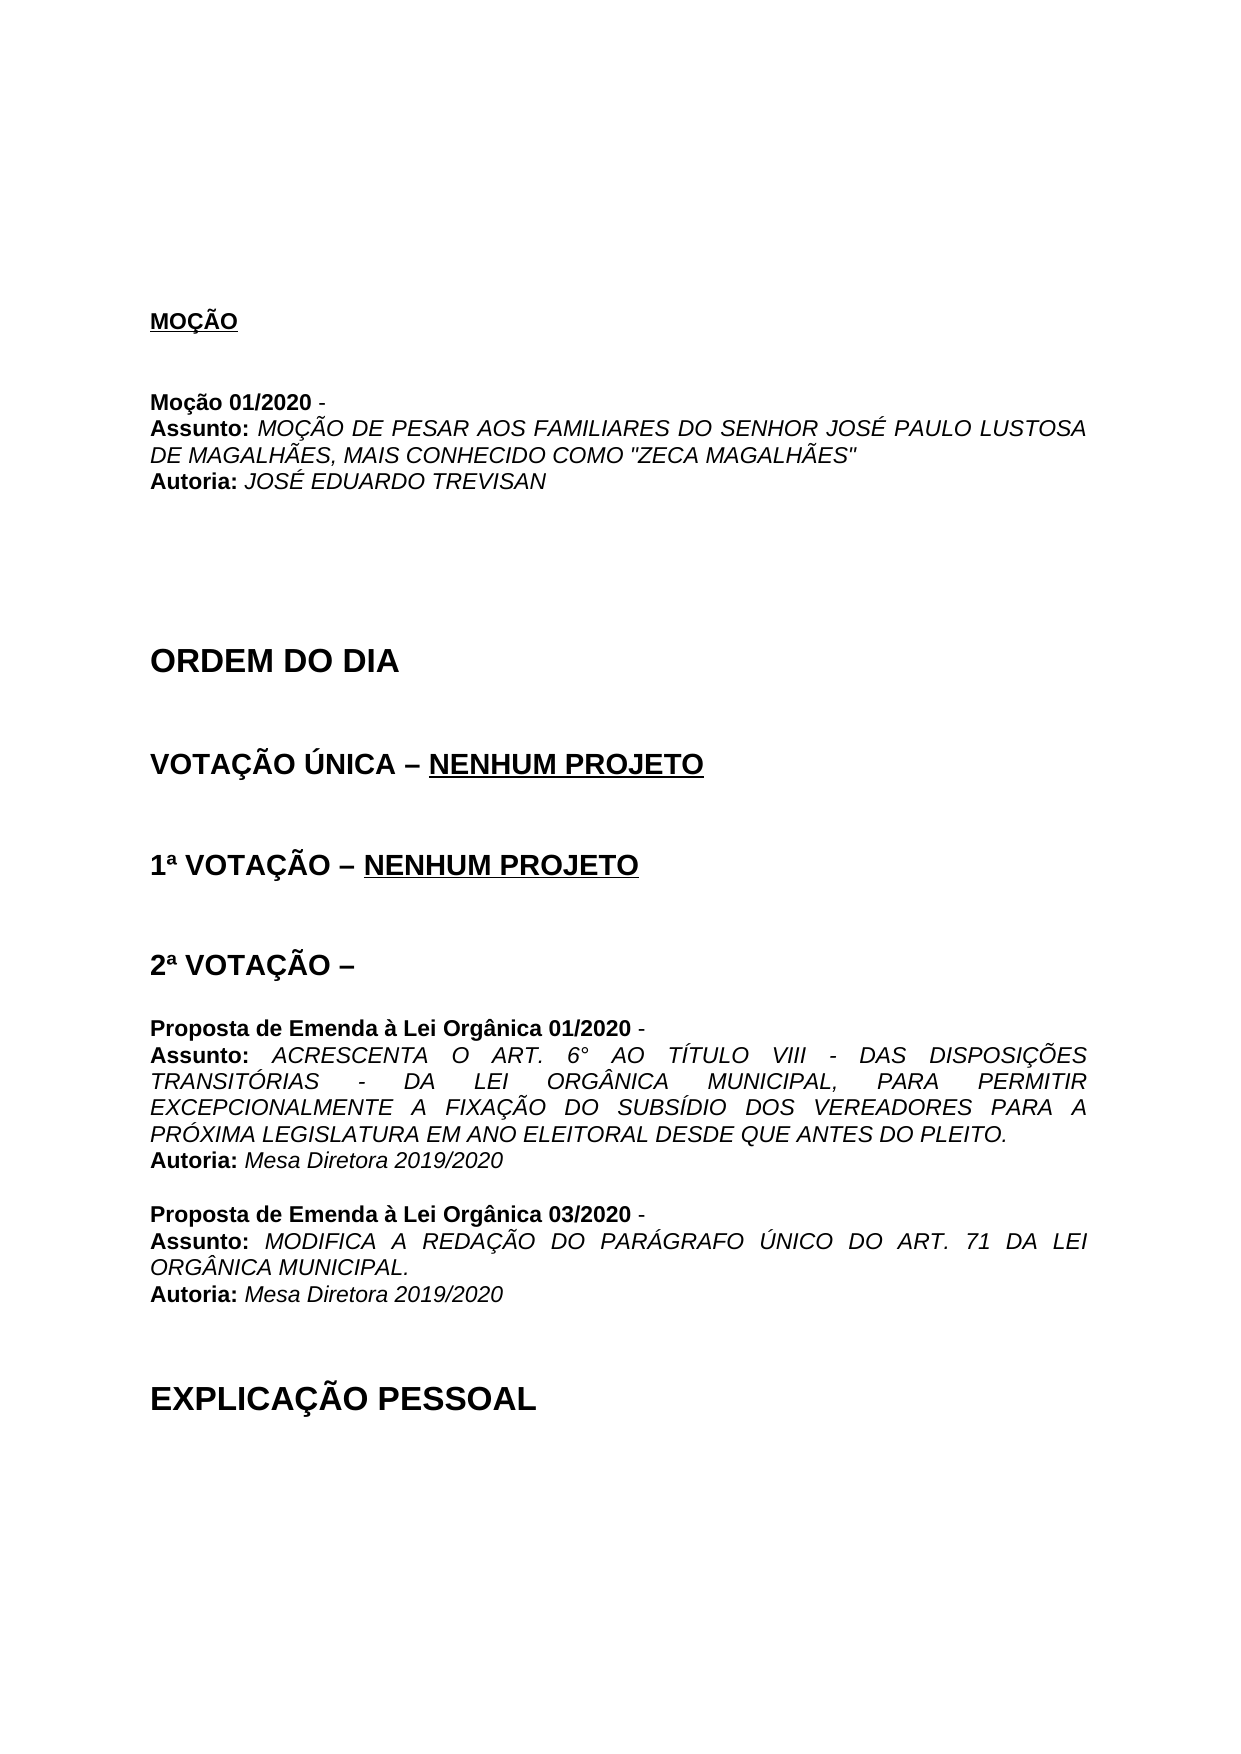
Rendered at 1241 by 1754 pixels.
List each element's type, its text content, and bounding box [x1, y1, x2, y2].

text EXPLICAÇÃO PESSOAL [150, 1379, 1090, 1417]
text 1ª VOTAÇÃO – NENHUM PROJETO [150, 848, 1090, 881]
text VOTAÇÃO ÚNICA – NENHUM PROJETO [150, 747, 1090, 781]
text Autoria: Mesa Diretora 2019/2020 [150, 1147, 1090, 1173]
text MOÇÃO [150, 308, 1090, 334]
text Moção 01/2020 - [150, 389, 1090, 415]
text ORDEM DO DIA [150, 641, 1090, 680]
text Proposta de Emenda à Lei Orgânica 03/2020 - [150, 1201, 1090, 1228]
text Autoria: JOSÉ EDUARDO TREVISAN [150, 468, 1090, 494]
text Assunto: MODIFICA A REDAÇÃO DO PARÁGRAFO ÚNICO DO ART. 71 DA LEI ORGÂNICA MUNICIPAL. [150, 1228, 1090, 1281]
text Assunto: ACRESCENTA O ART. 6° AO TÍTULO VIII - DAS DISPOSIÇÕES TRANSITÓRIAS - DA LEI ORGÂNICA MUNICIPAL, PARA PERMITIR EXCEPCIONALMENTE A FIXAÇÃO DO SUBSÍDIO DOS VEREADORES PARA A PRÓXIMA LEGISLATURA EM ANO ELEITORAL DESDE QUE ANTES DO PLEITO. [150, 1042, 1090, 1147]
text Proposta de Emenda à Lei Orgânica 01/2020 - [150, 1015, 1090, 1042]
text Autoria: Mesa Diretora 2019/2020 [150, 1281, 1090, 1307]
text Assunto: MOÇÃO DE PESAR AOS FAMILIARES DO SENHOR JOSÉ PAULO LUSTOSA DE MAGALHÃES, MAIS CONHECIDO COMO "ZECA MAGALHÃES" [150, 415, 1090, 468]
text 2ª VOTAÇÃO – [150, 948, 1090, 982]
